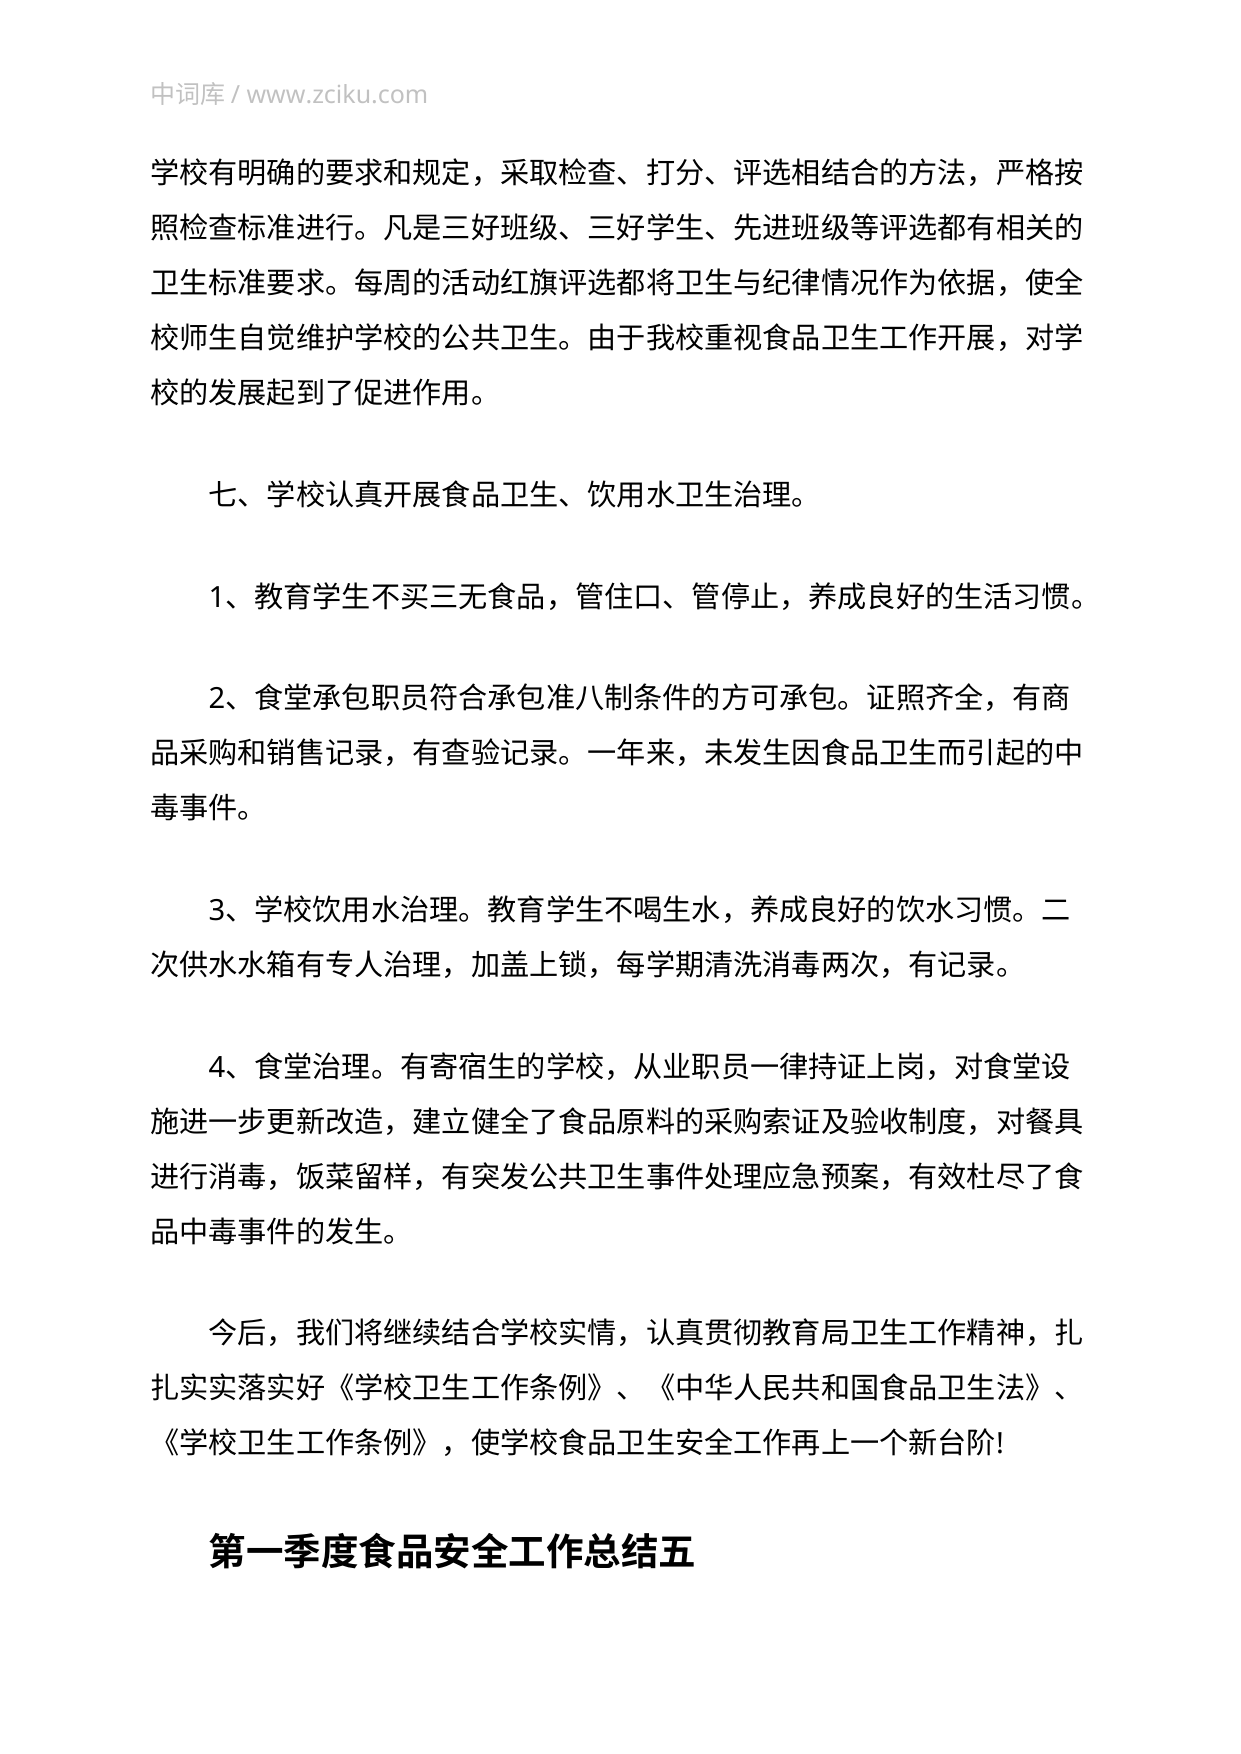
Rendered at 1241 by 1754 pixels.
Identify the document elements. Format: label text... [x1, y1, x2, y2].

text 2、食堂承包职员符合承包准八制条件的方可承包。证照齐全，有商品采购和销售记录，有查验记录。一年来，未发生因食品卫生而引起的中毒事件。 [150, 675, 1090, 827]
text 4、食堂治理。有寄宿生的学校，从业职员一律持证上岗，对食堂设施进一步更新改造，建立健全了食品原料的采购索证及验收制度，对餐具进行消毒，饭菜留样，有突发公共卫生事件处理应急预案，有效杜尽了食品中毒事件的发生。 [150, 1043, 1090, 1251]
text 第一季度食品安全工作总结五 [150, 1522, 1090, 1576]
text 3、学校饮用水治理。教育学生不喝生水，养成良好的饮水习惯。二次供水水箱有专人治理，加盖上锁，每学期清洗消毒两次，有记录。 [150, 887, 1090, 984]
text 七、学校认真开展食品卫生、饮用水卫生治理。 [150, 471, 1090, 514]
text 今后，我们将继续结合学校实情，认真贯彻教育局卫生工作精神，扎扎实实落实好《学校卫生工作条例》、《中华人民共和国食品卫生法》、《学校卫生工作条例》，使学校食品卫生安全工作再上一个新台阶! [150, 1310, 1090, 1462]
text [150, 150, 1090, 412]
text 1、教育学生不买三无食品，管住口、管停止，养成良好的生活习惯。 [150, 573, 1090, 616]
